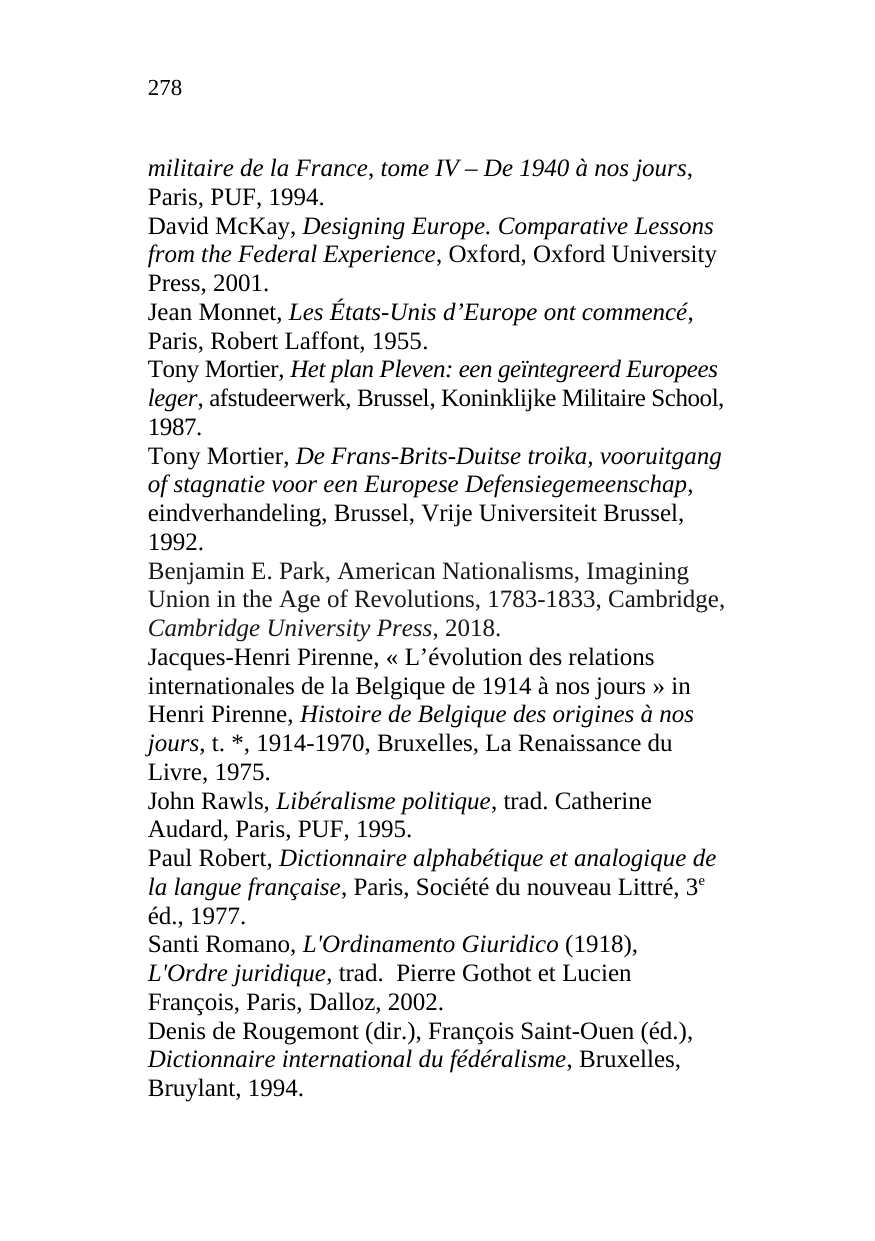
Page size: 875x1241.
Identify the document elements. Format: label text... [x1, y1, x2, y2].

text Jacques-Henri Pirenne, « L’évolution des relations internationales de la Belgique de 1914 à nos jours » in Henri Pirenne, Histoire de Belgique des origines à nos jours, t. *, 1914-1970, Bruxelles, La Renaissance du Livre, 1975. [148, 642, 726, 786]
text Denis de Rougemont (dir.), François Saint-Ouen (éd.), Dictionnaire international du fédéralisme, Bruxelles, Bruylant, 1994. [148, 1016, 726, 1102]
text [148, 153, 726, 211]
text Santi Romano, L'Ordinamento Giuridico (1918), L'Ordre juridique, trad. Pierre Gothot et Lucien François, Paris, Dalloz, 2002. [148, 929, 726, 1016]
text Tony Mortier, Het plan Pleven: een geïntegreerd Europees leger, afstudeerwerk, Brussel, Koninklijke Militaire School, 1987. [148, 354, 726, 441]
text Paul Robert, Dictionnaire alphabétique et analogique de la langue française, Paris, Société du nouveau Littré, 3e éd., 1977. [148, 843, 726, 929]
text David McKay, Designing Europe. Comparative Lessons from the Federal Experience, Oxford, Oxford University Press, 2001. [148, 211, 726, 297]
text John Rawls, Libéralisme politique, trad. Catherine Audard, Paris, PUF, 1995. [148, 786, 726, 843]
text Tony Mortier, De Frans-Brits-Duitse troika, vooruitgang of stagnatie voor een Europese Defensiegemeenschap, eindverhandeling, Brussel, Vrije Universiteit Brussel, 1992. [148, 441, 726, 556]
text Jean Monnet, Les États-Unis d’Europe ont commencé, Paris, Robert Laffont, 1955. [148, 297, 726, 354]
text Benjamin E. Park, American Nationalisms, Imagining Union in the Age of Revolutions, 1783-1833, Cambridge, Cambridge University Press, 2018. [148, 556, 726, 642]
